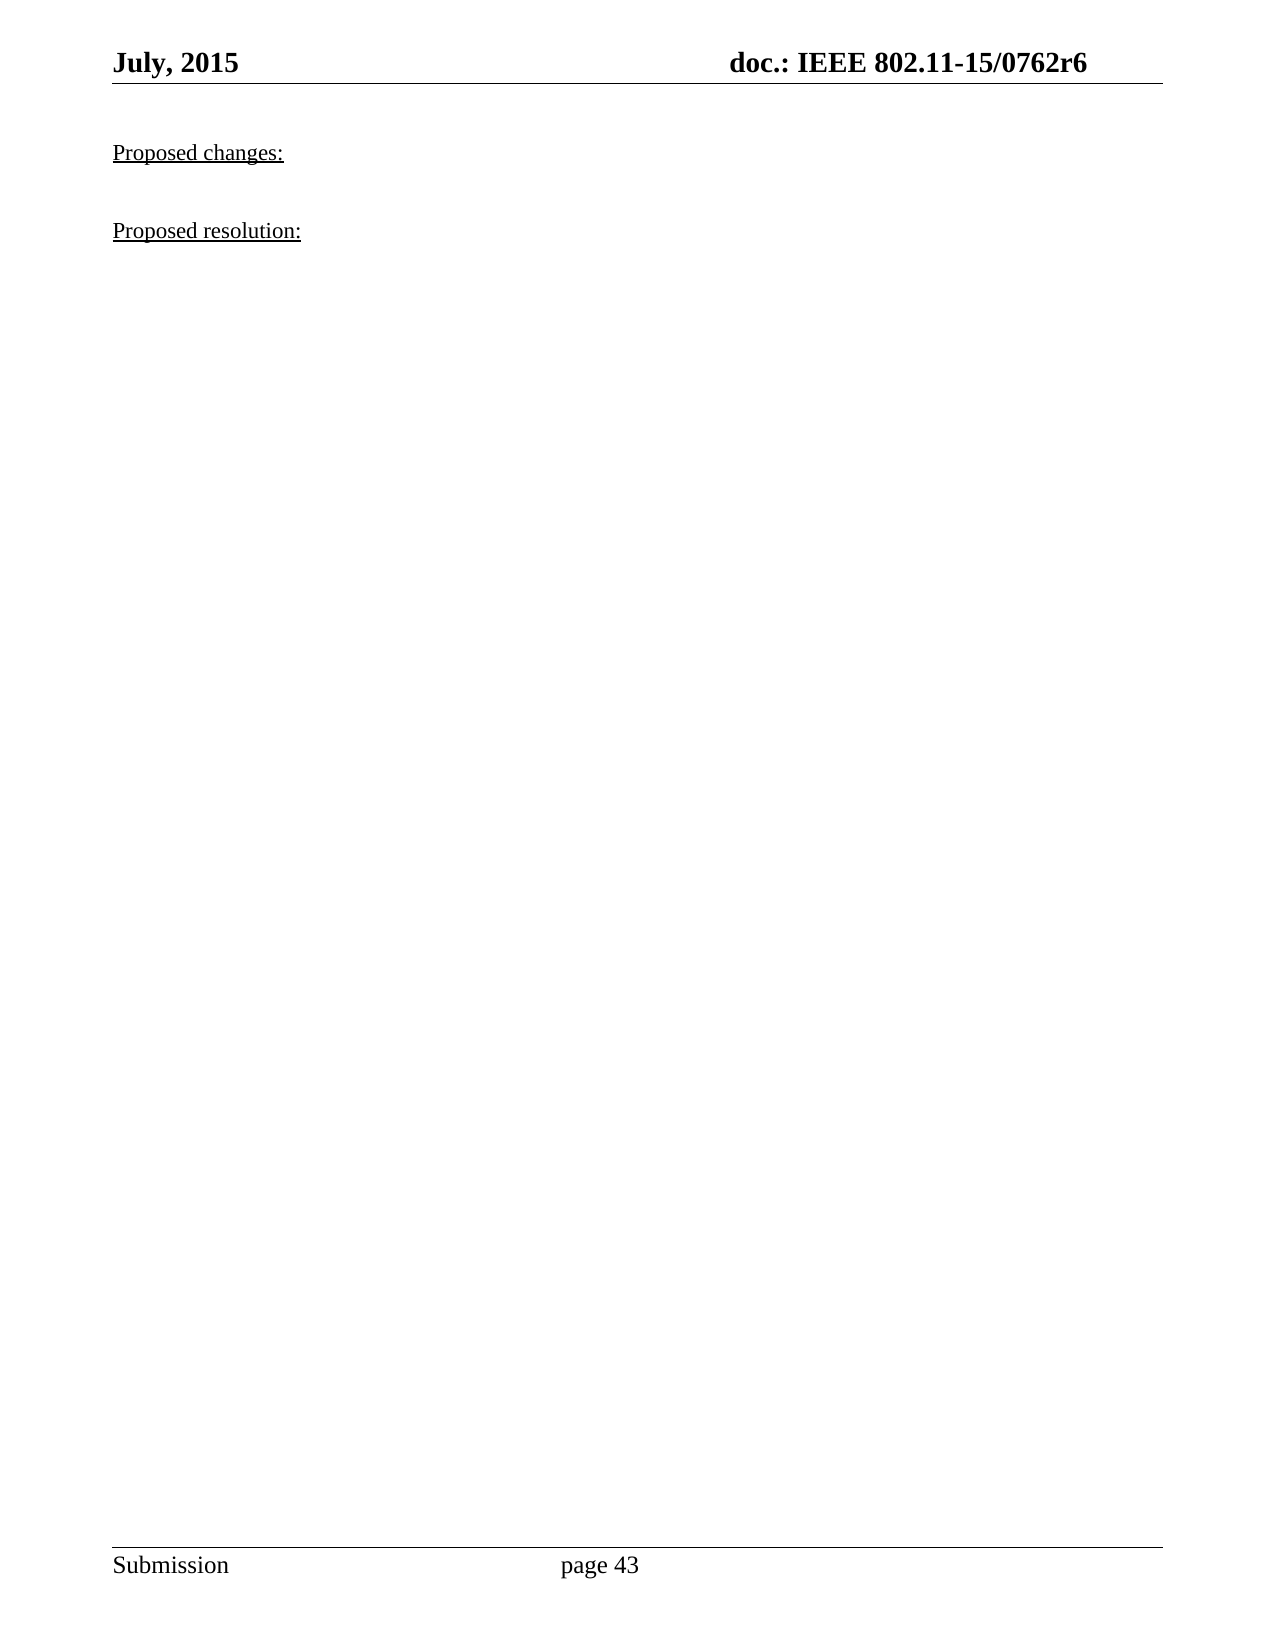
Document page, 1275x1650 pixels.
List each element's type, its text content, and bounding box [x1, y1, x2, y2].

text Proposed changes: [112, 138, 1163, 165]
text Proposed resolution: [112, 218, 1163, 244]
